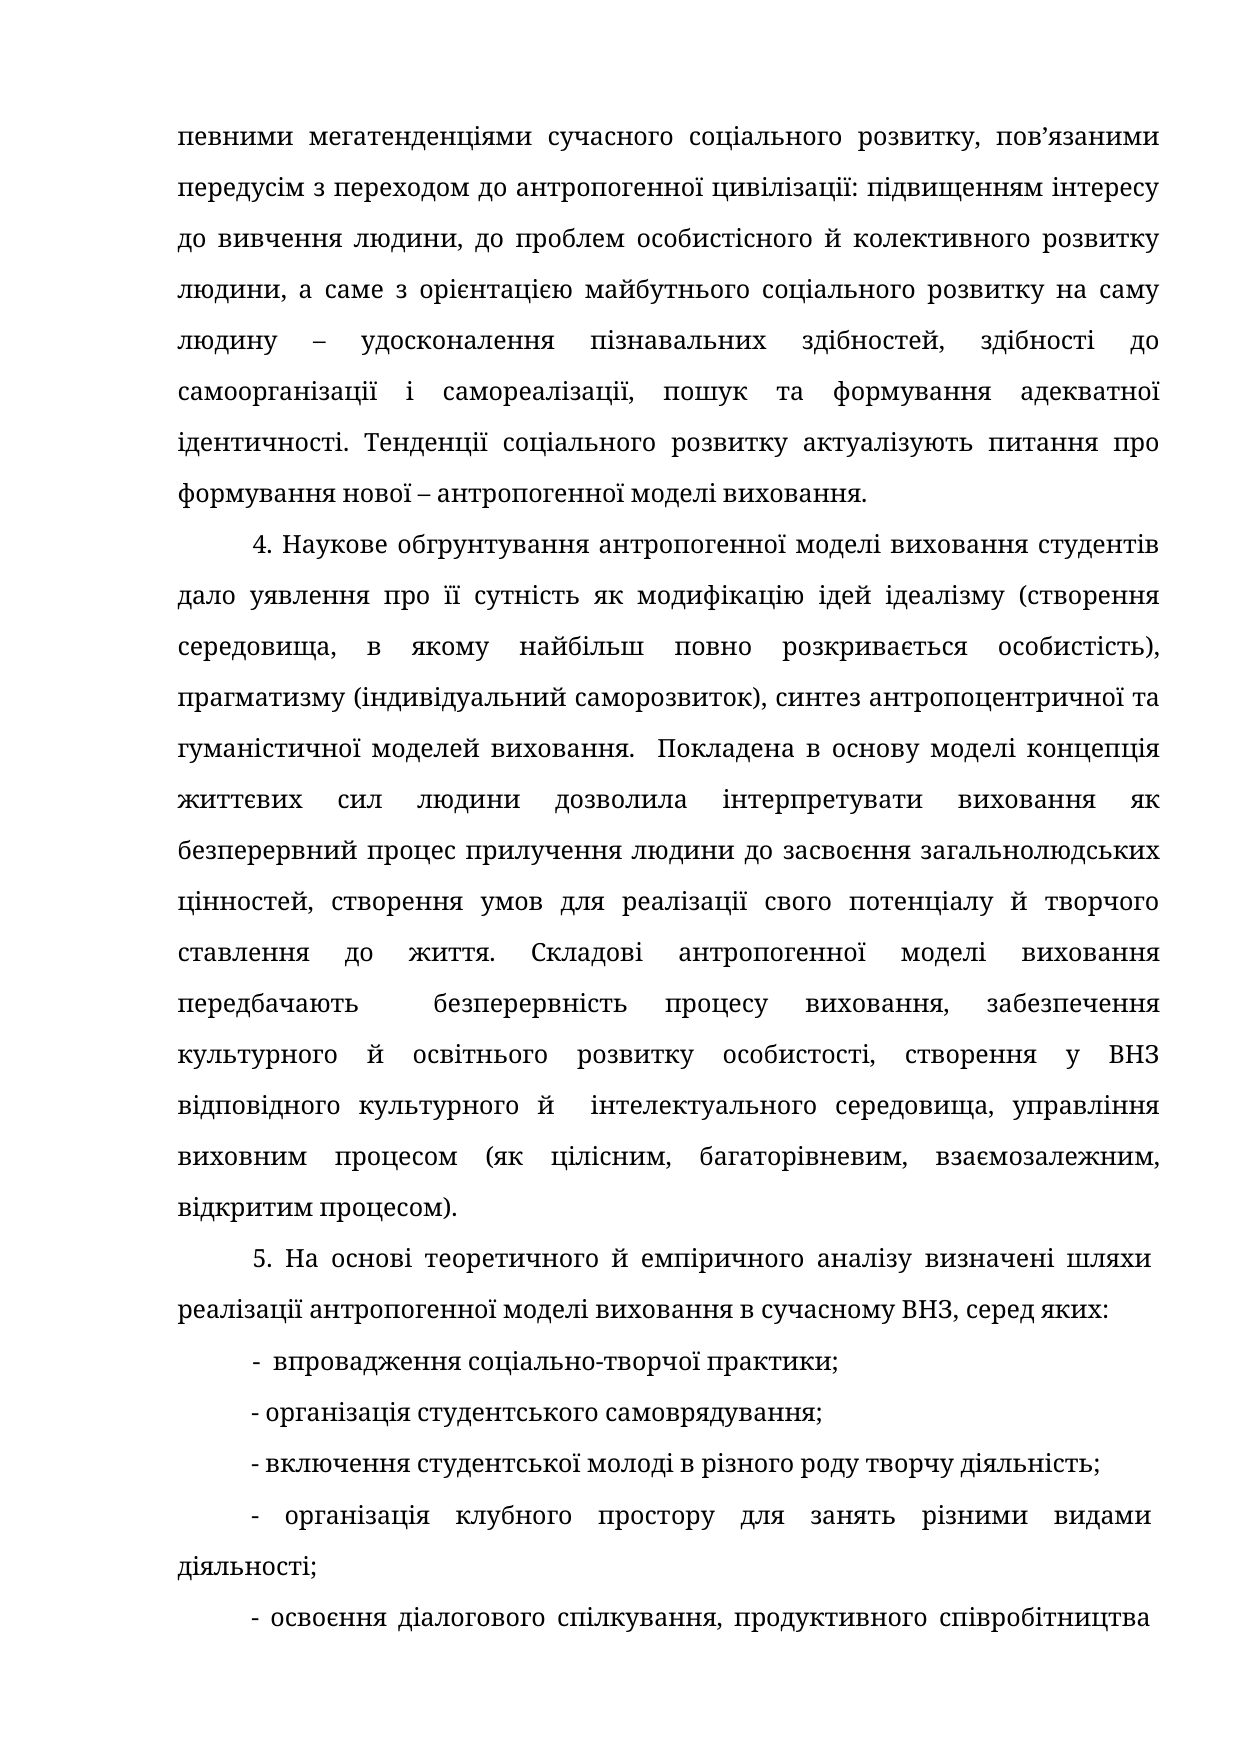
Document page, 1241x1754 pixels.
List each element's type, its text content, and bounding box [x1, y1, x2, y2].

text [177, 118, 1160, 509]
text - організація студентського самоврядування; [177, 1394, 1152, 1428]
text - включення студентської молоді в різного роду творчу діяльність; [177, 1446, 1152, 1480]
text 5. На основі теоретичного й емпіричного аналізу визначені шляхи реалізації антропогенної моделі виховання в сучасному ВНЗ, серед яких: [177, 1241, 1152, 1326]
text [177, 1599, 1152, 1633]
text - організація клубного простору для занять різними видами діяльності; [177, 1497, 1152, 1582]
text - впровадження соціально-творчої практики; [177, 1343, 1152, 1377]
text 4. Наукове обгрунтування антропогенної моделі виховання студентів дало уявлення про її сутність як модифікацію ідей ідеалізму (створення середовища, в якому найбільш повно розкривається особистість), прагматизму (індивідуальний саморозвиток), синтез антропоцентричної та гуманістичної моделей виховання. Покладена в основу моделі концепція життєвих сил людини дозволила інтерпретувати виховання як безперервний процес прилучення людини до засвоєння загальнолюдських цінностей, створення умов для реалізації свого потенціалу й творчого ставлення до життя. Складові антропогенної моделі виховання передбачають безперервність процесу виховання, забезпечення культурного й освітнього розвитку особистості, створення у ВНЗ відповідного культурного й інтелектуального середовища, управління виховним процесом (як цілісним, багаторівневим, взаємозалежним, відкритим процесом). [177, 526, 1161, 1224]
